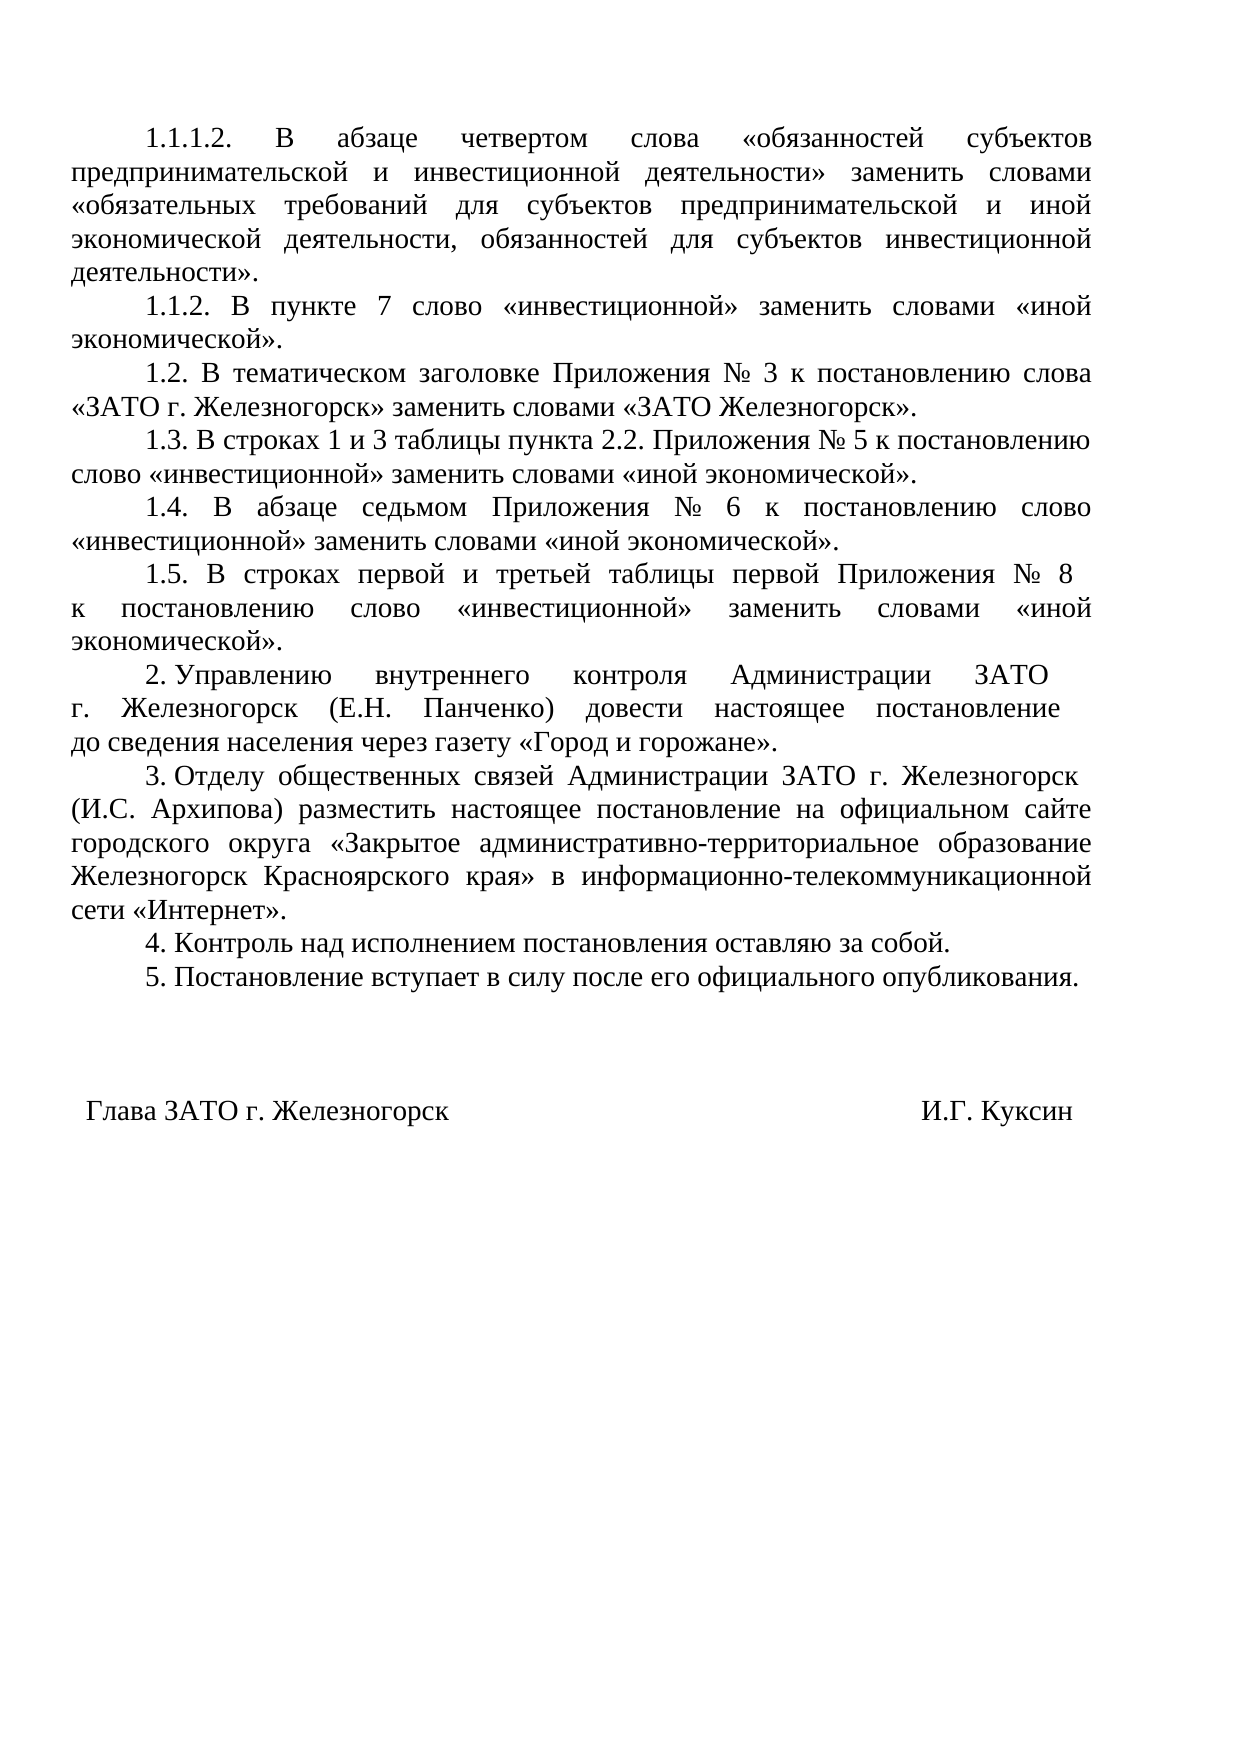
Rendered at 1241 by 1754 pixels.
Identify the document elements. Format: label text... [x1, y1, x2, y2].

list Постановление вступает в силу после его официального опубликования. [71, 959, 1092, 992]
list Управлению внутреннего контроля Администрации ЗАТО г. Железногорск (Е.Н. Панченко) довести настоящее постановление до сведения населения через газету «Город и горожане». [71, 657, 1092, 758]
text 1.5. В строках первой и третьей таблицы первой Приложения № 8 к постановлению слово «инвестиционной» заменить словами «иной экономической». [71, 556, 1092, 657]
text 1.4. В абзаце седьмом Приложения № 6 к постановлению слово «инвестиционной» заменить словами «иной экономической». [71, 489, 1092, 556]
text 1.1.1.2. В абзаце четвертом слова «обязанностей субъектов предпринимательской и инвестиционной деятельности» заменить словами «обязательных требований для субъектов предпринимательской и иной экономической деятельности, обязанностей для субъектов инвестиционной деятельности». [71, 120, 1092, 288]
text Глава ЗАТО г. Железногорск И.Г. Куксин [86, 1093, 1092, 1127]
text 1.3. В строках 1 и 3 таблицы пункта 2.2. Приложения № 5 к постановлению слово «инвестиционной» заменить словами «иной экономической». [71, 422, 1092, 489]
text 1.2. В тематическом заголовке Приложения № 3 к постановлению слова «ЗАТО г. Железногорск» заменить словами «ЗАТО Железногорск». [71, 355, 1092, 422]
list Контроль над исполнением постановления оставляю за собой. [71, 925, 1092, 959]
list Отделу общественных связей Администрации ЗАТО г. Железногорск (И.С. Архипова) разместить настоящее постановление на официальном сайте городского округа «Закрытое административно-территориальное образование Железногорск Красноярского края» в информационно-телекоммуникационной сети «Интернет». [71, 758, 1092, 925]
text 1.1.2. В пункте 7 слово «инвестиционной» заменить словами «иной экономической». [71, 288, 1092, 355]
